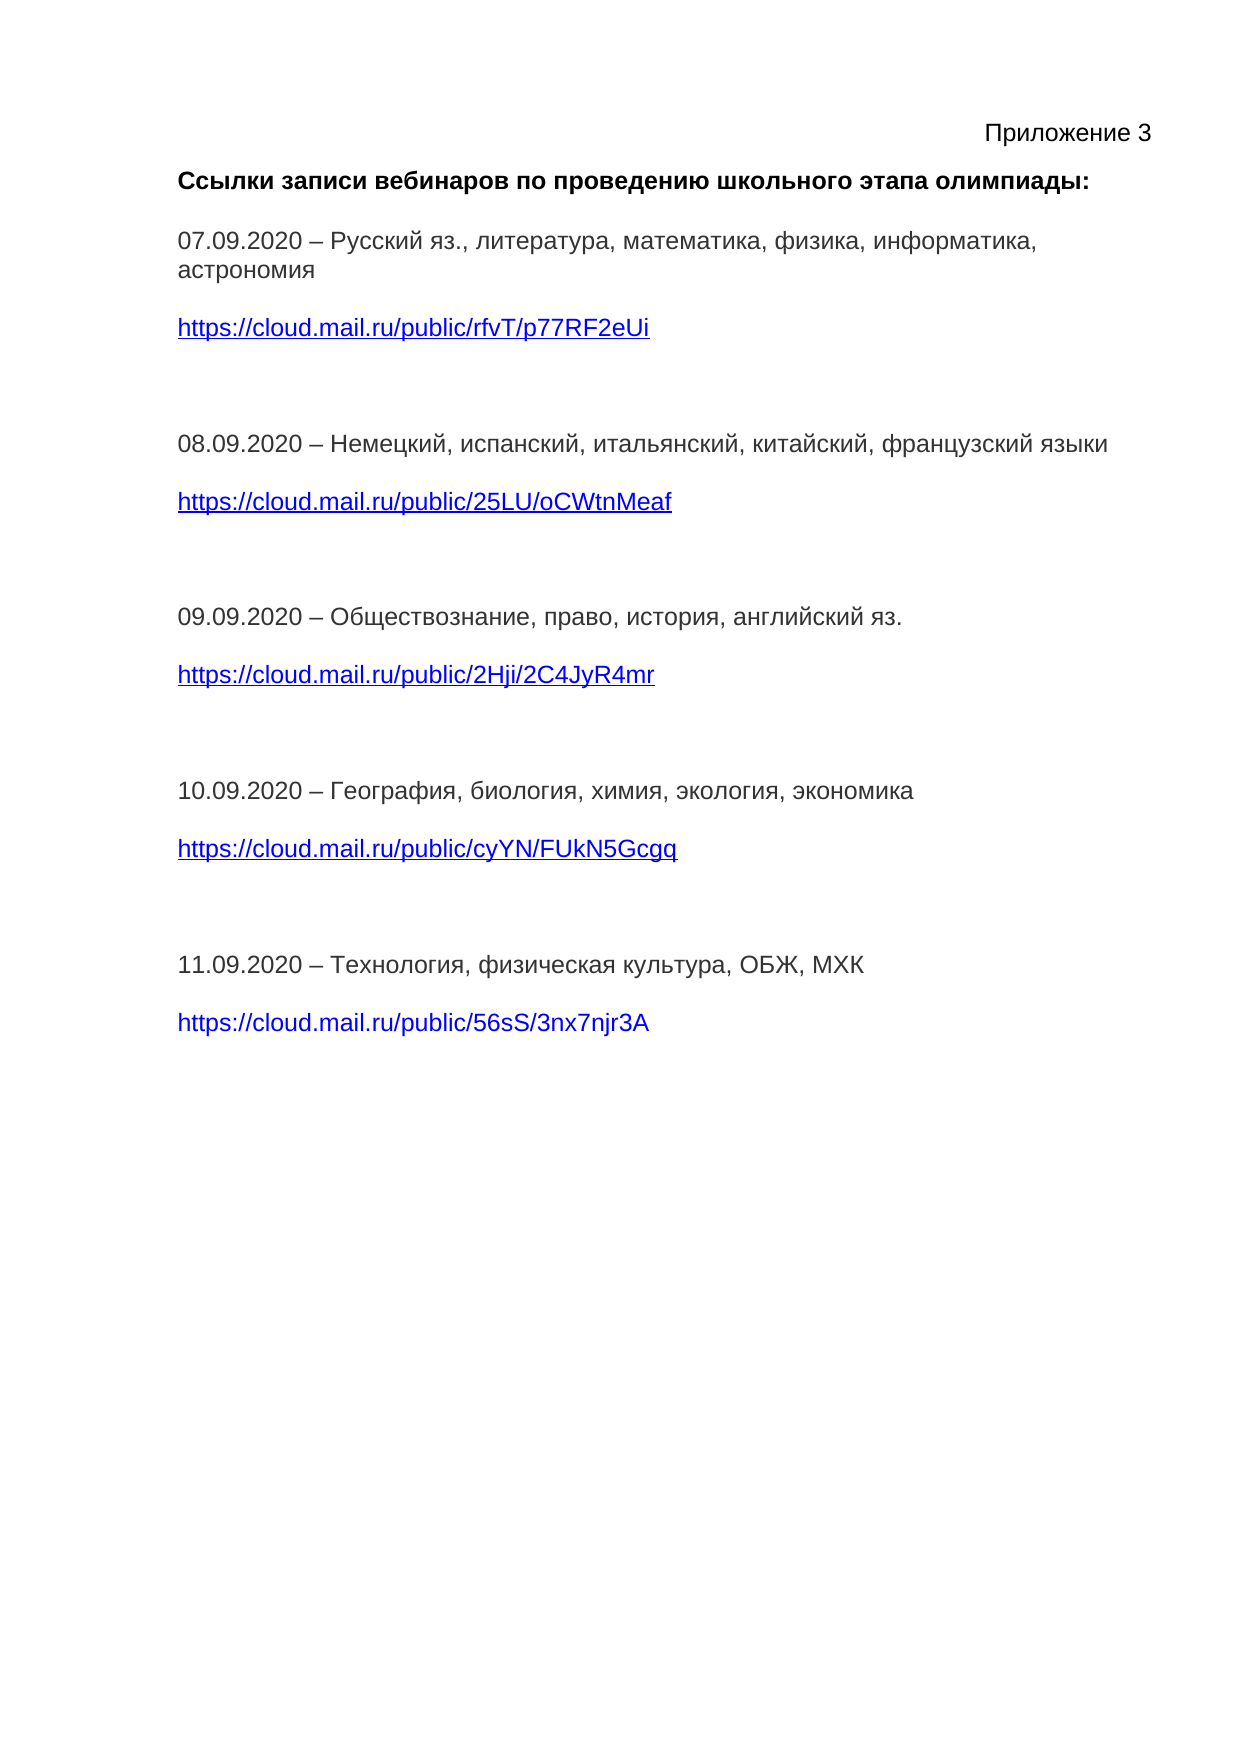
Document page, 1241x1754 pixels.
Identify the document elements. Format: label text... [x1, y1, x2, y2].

text https://cloud.mail.ru/public/56sS/3nx7njr3A [177, 1008, 1152, 1036]
text 09.09.2020 – Обществознание, право, история, английский яз. [177, 602, 1152, 631]
text https://cloud.mail.ru/public/cyYN/FUkN5Gcgq [177, 834, 1152, 863]
text 07.09.2020 – Русский яз., литература, математика, физика, информатика, астрономия [177, 226, 1152, 283]
text 11.09.2020 – Технология, физическая культура, ОБЖ, МХК [177, 950, 1152, 978]
text https://cloud.mail.ru/public/rfvT/p77RF2eUi [177, 313, 1152, 341]
text 10.09.2020 – География, биология, химия, экология, экономика [177, 776, 1152, 805]
text Приложение 3 [177, 118, 1152, 147]
text Ссылки записи вебинаров по проведению школьного этапа олимпиады: [177, 166, 1152, 194]
text https://cloud.mail.ru/public/25LU/oCWtnMeaf [177, 486, 1152, 515]
text 08.09.2020 – Немецкий, испанский, итальянский, китайский, французский языки [177, 428, 1152, 457]
text https://cloud.mail.ru/public/2Hji/2C4JyR4mr [177, 660, 1152, 689]
